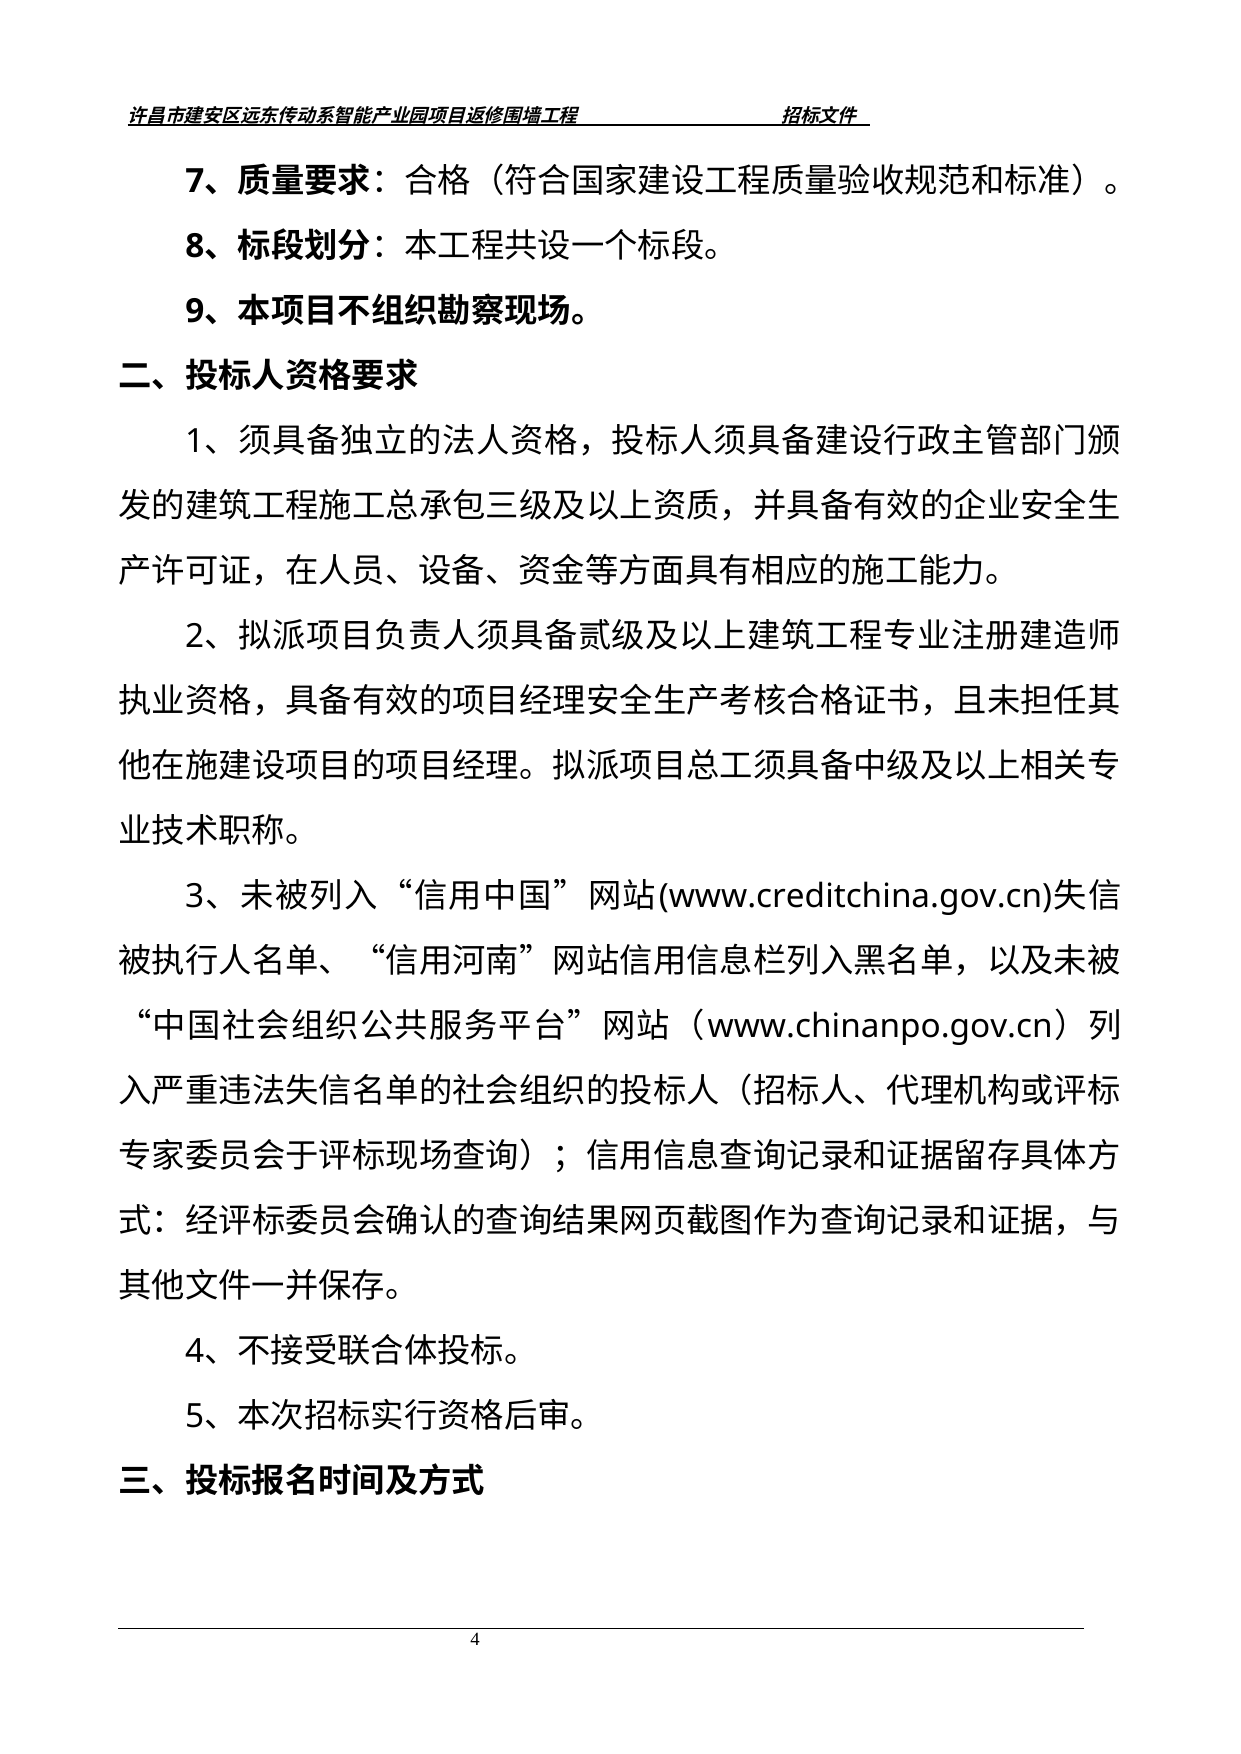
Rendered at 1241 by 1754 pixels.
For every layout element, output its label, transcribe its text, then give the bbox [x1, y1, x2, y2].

text 二、投标人资格要求 [118, 341, 1122, 406]
text 1、须具备独立的法人资格，投标人须具备建设行政主管部门颁发的建筑工程施工总承包三级及以上资质，并具备有效的企业安全生产许可证，在人员、设备、资金等方面具有相应的施工能力。 [118, 406, 1122, 601]
text 3、未被列入“信用中国”网站(www.creditchina.gov.cn)失信被执行人名单、“信用河南”网站信用信息栏列入黑名单，以及未被“中国社会组织公共服务平台”网站（www.chinanpo.gov.cn）列入严重违法失信名单的社会组织的投标人（招标人、代理机构或评标专家委员会于评标现场查询）；信用信息查询记录和证据留存具体方式：经评标委员会确认的查询结果网页截图作为查询记录和证据，与其他文件一并保存。 [118, 861, 1122, 1316]
text 4、不接受联合体投标。 [118, 1316, 1122, 1381]
text 三、投标报名时间及方式 [118, 1446, 1122, 1511]
text 9、本项目不组织勘察现场。 [118, 276, 1122, 341]
text 7、质量要求：合格（符合国家建设工程质量验收规范和标准）。 [118, 146, 1122, 211]
text 2、拟派项目负责人须具备贰级及以上建筑工程专业注册建造师执业资格，具备有效的项目经理安全生产考核合格证书，且未担任其他在施建设项目的项目经理。拟派项目总工须具备中级及以上相关专业技术职称。 [118, 601, 1122, 861]
text 8、标段划分：本工程共设一个标段。 [118, 211, 1122, 276]
text 5、本次招标实行资格后审。 [118, 1381, 1122, 1446]
